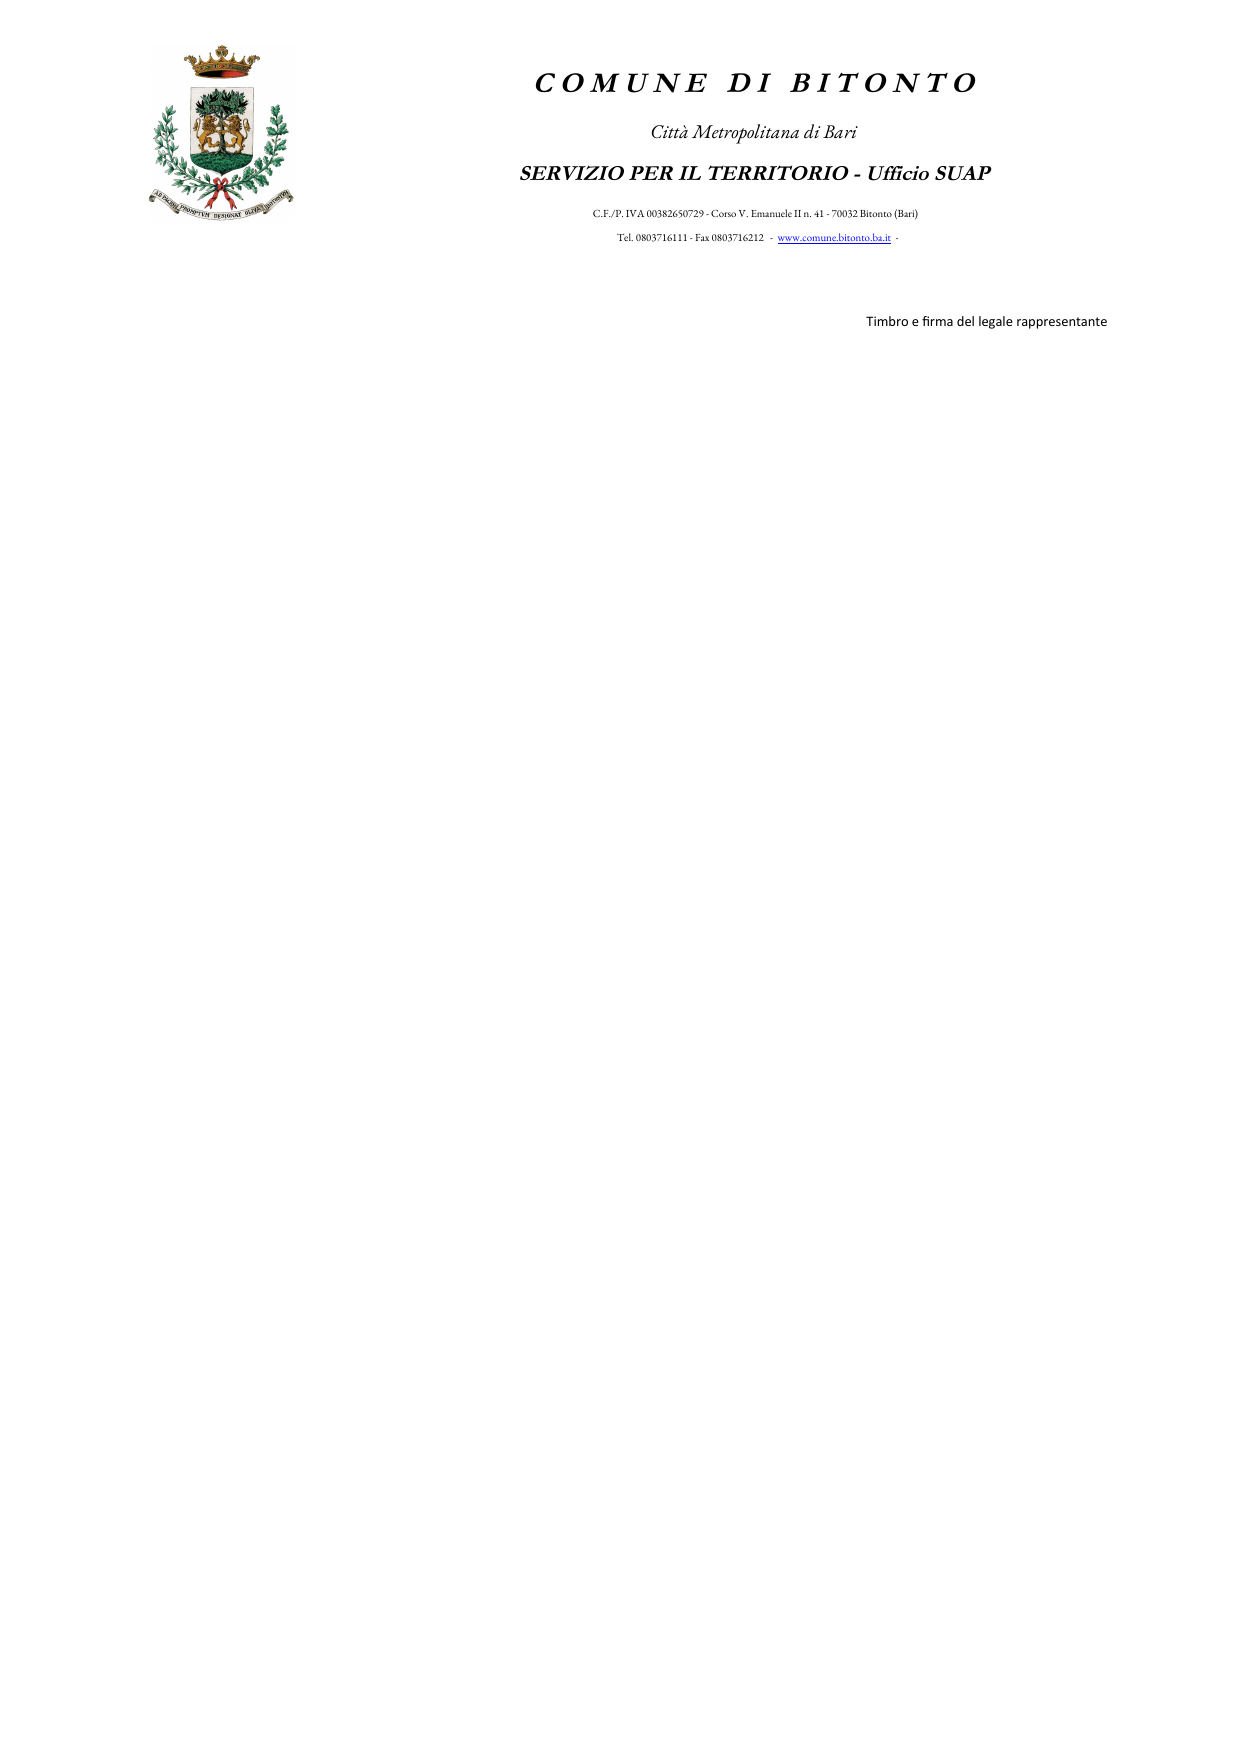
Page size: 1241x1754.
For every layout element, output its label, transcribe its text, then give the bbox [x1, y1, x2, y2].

text Timbro e firma del legale rappresentante [147, 299, 1107, 330]
picture [147, 44, 296, 222]
